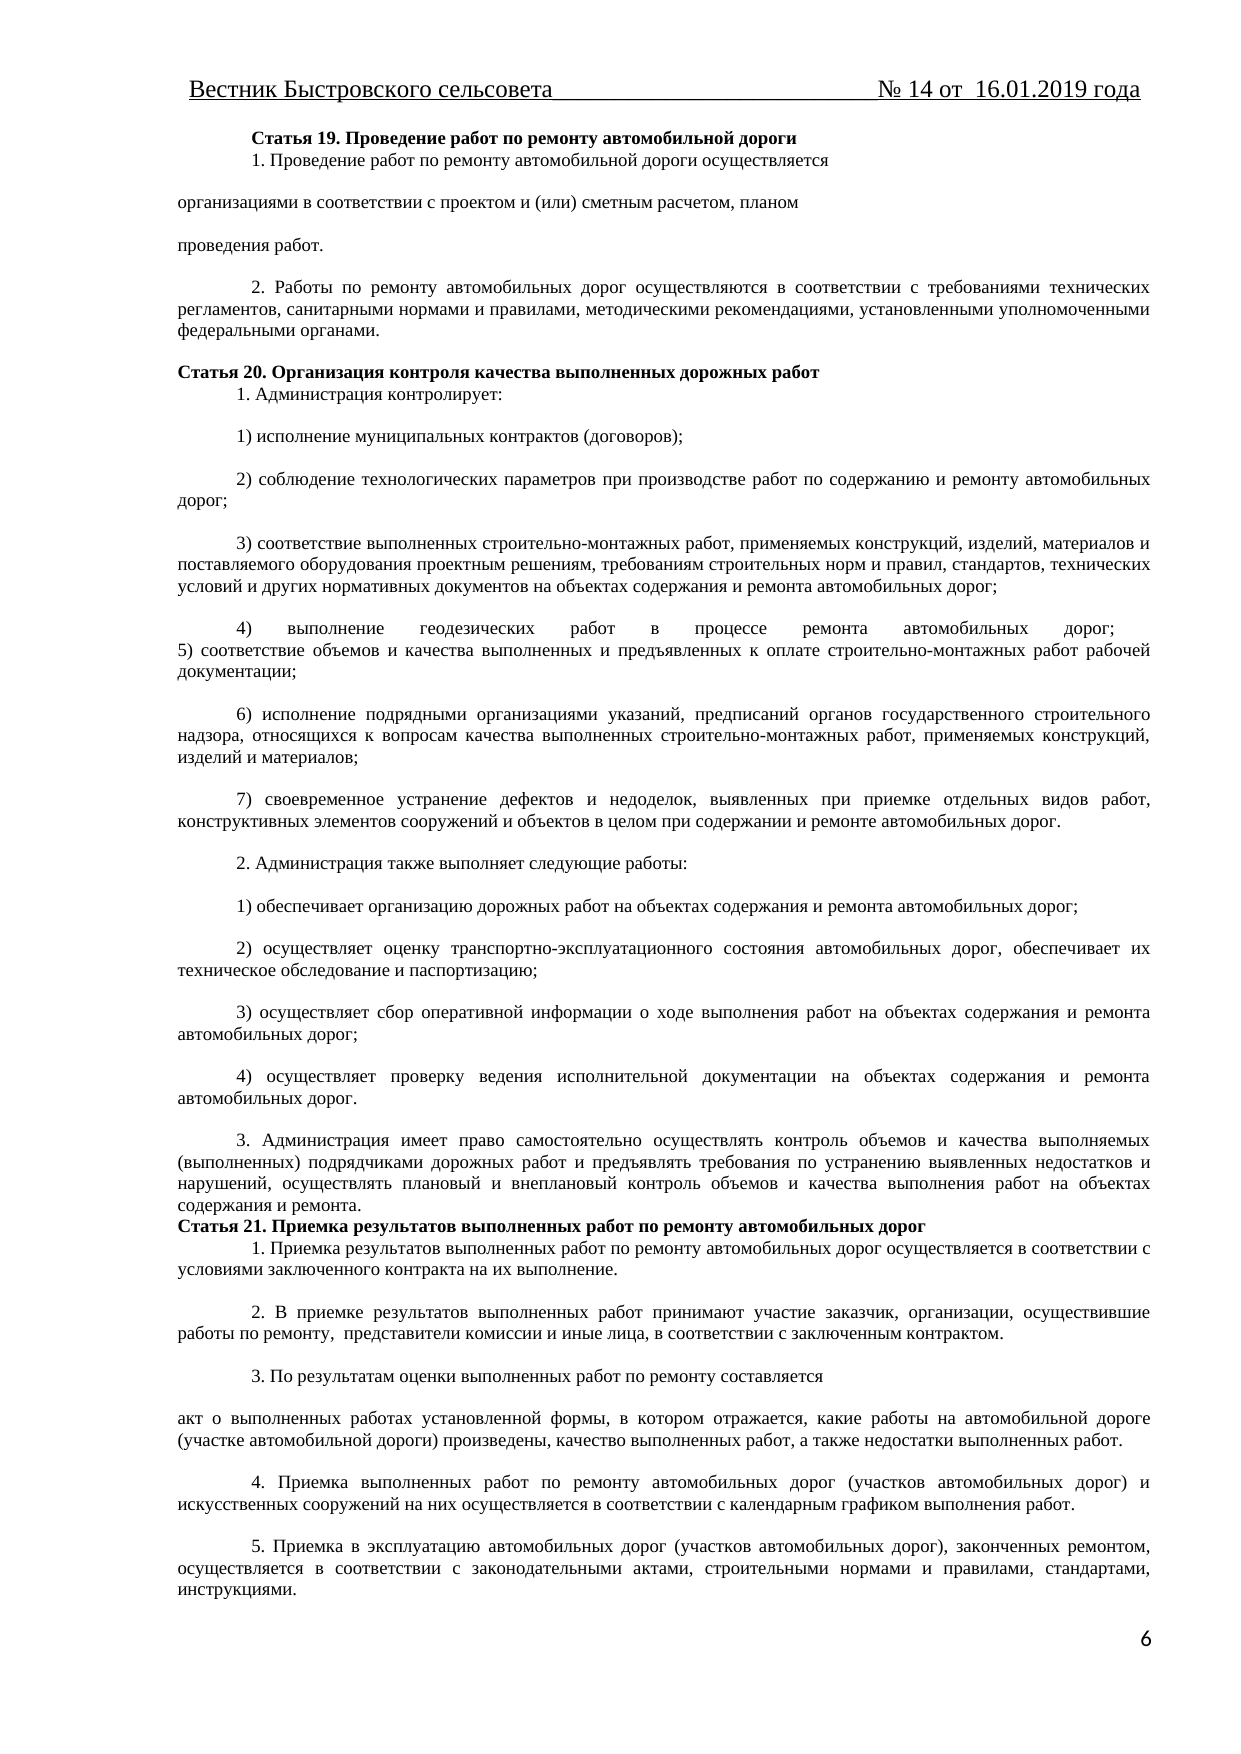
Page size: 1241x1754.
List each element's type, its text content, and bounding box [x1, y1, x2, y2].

text организациями в соответствии с проектом и (или) сметным расчетом, планом [177, 191, 1152, 213]
text Статья 21. Приемка результатов выполненных работ по ремонту автомобильных дорог [177, 1215, 1152, 1237]
text 1) исполнение муниципальных контрактов (договоров); [177, 425, 1152, 447]
text 1) обеспечивает организацию дорожных работ на объектах содержания и ремонта автомобильных дорог; [177, 895, 1152, 916]
text 3. По результатам оценки выполненных работ по ремонту составляется [177, 1365, 1152, 1386]
text 1. Приемка результатов выполненных работ по ремонту автомобильных дорог осуществляется в соответствии с условиями заключенного контракта на их выполнение. [177, 1237, 1152, 1280]
text Статья 20. Организация контроля качества выполненных дорожных работ [177, 361, 1152, 383]
text 2) осуществляет оценку транспортно-эксплуатационного состояния автомобильных дорог, обеспечивает их техническое обследование и паспортизацию; [177, 937, 1152, 980]
text 3. Администрация имеет право самостоятельно осуществлять контроль объемов и качества выполняемых (выполненных) подрядчиками дорожных работ и предъявлять требования по устранению выявленных недостатков и нарушений, осуществлять плановый и внеплановый контроль объемов и качества выполнения работ на объектах содержания и ремонта. [177, 1129, 1152, 1215]
text 1. Администрация контролирует: [177, 383, 1152, 404]
text 3) осуществляет сбор оперативной информации о ходе выполнения работ на объектах содержания и ремонта автомобильных дорог; [177, 1001, 1152, 1044]
text 4. Приемка выполненных работ по ремонту автомобильных дорог (участков автомобильных дорог) и искусственных сооружений на них осуществляется в соответствии с календарным графиком выполнения работ. [177, 1471, 1152, 1514]
text 2. Администрация также выполняет следующие работы: [177, 852, 1152, 874]
text 2. В приемке результатов выполненных работ принимают участие заказчик, организации, осуществившие работы по ремонту, представители комиссии и иные лица, в соответствии с заключенным контрактом. [177, 1301, 1152, 1344]
text 4) осуществляет проверку ведения исполнительной документации на объектах содержания и ремонта автомобильных дорог. [177, 1065, 1152, 1108]
text Статья 19. Проведение работ по ремонту автомобильной дороги [177, 127, 1152, 149]
text 6) исполнение подрядными организациями указаний, предписаний органов государственного строительного надзора, относящихся к вопросам качества выполненных строительно-монтажных работ, применяемых конструкций, изделий и материалов; [177, 703, 1152, 767]
text 3) соответствие выполненных строительно-монтажных работ, применяемых конструкций, изделий, материалов и поставляемого оборудования проектным решениям, требованиям строительных норм и правил, стандартов, технических условий и других нормативных документов на объектах содержания и ремонта автомобильных дорог; [177, 532, 1152, 596]
text 2. Работы по ремонту автомобильных дорог осуществляются в соответствии с требованиями технических регламентов, санитарными нормами и правилами, методическими рекомендациями, установленными уполномоченными федеральными органами. [177, 276, 1152, 341]
text проведения работ. [177, 233, 1152, 255]
text 5. Приемка в эксплуатацию автомобильных дорог (участков автомобильных дорог), законченных ремонтом, осуществляется в соответствии с законодательными актами, строительными нормами и правилами, стандартами, инструкциями. [177, 1535, 1152, 1600]
text 1. Проведение работ по ремонту автомобильной дороги осуществляется [177, 149, 1152, 170]
text 4) выполнение геодезических работ в процессе ремонта автомобильных дорог; 5) соответствие объемов и качества выполненных и предъявленных к оплате строительно-монтажных работ рабочей документации; [177, 617, 1152, 682]
text 7) своевременное устранение дефектов и недоделок, выявленных при приемке отдельных видов работ, конструктивных элементов сооружений и объектов в целом при содержании и ремонте автомобильных дорог. [177, 788, 1152, 831]
text 2) соблюдение технологических параметров при производстве работ по содержанию и ремонту автомобильных дорог; [177, 468, 1152, 511]
text акт о выполненных работах установленной формы, в котором отражается, какие работы на автомобильной дороге (участке автомобильной дороги) произведены, качество выполненных работ, а также недостатки выполненных работ. [177, 1407, 1152, 1450]
